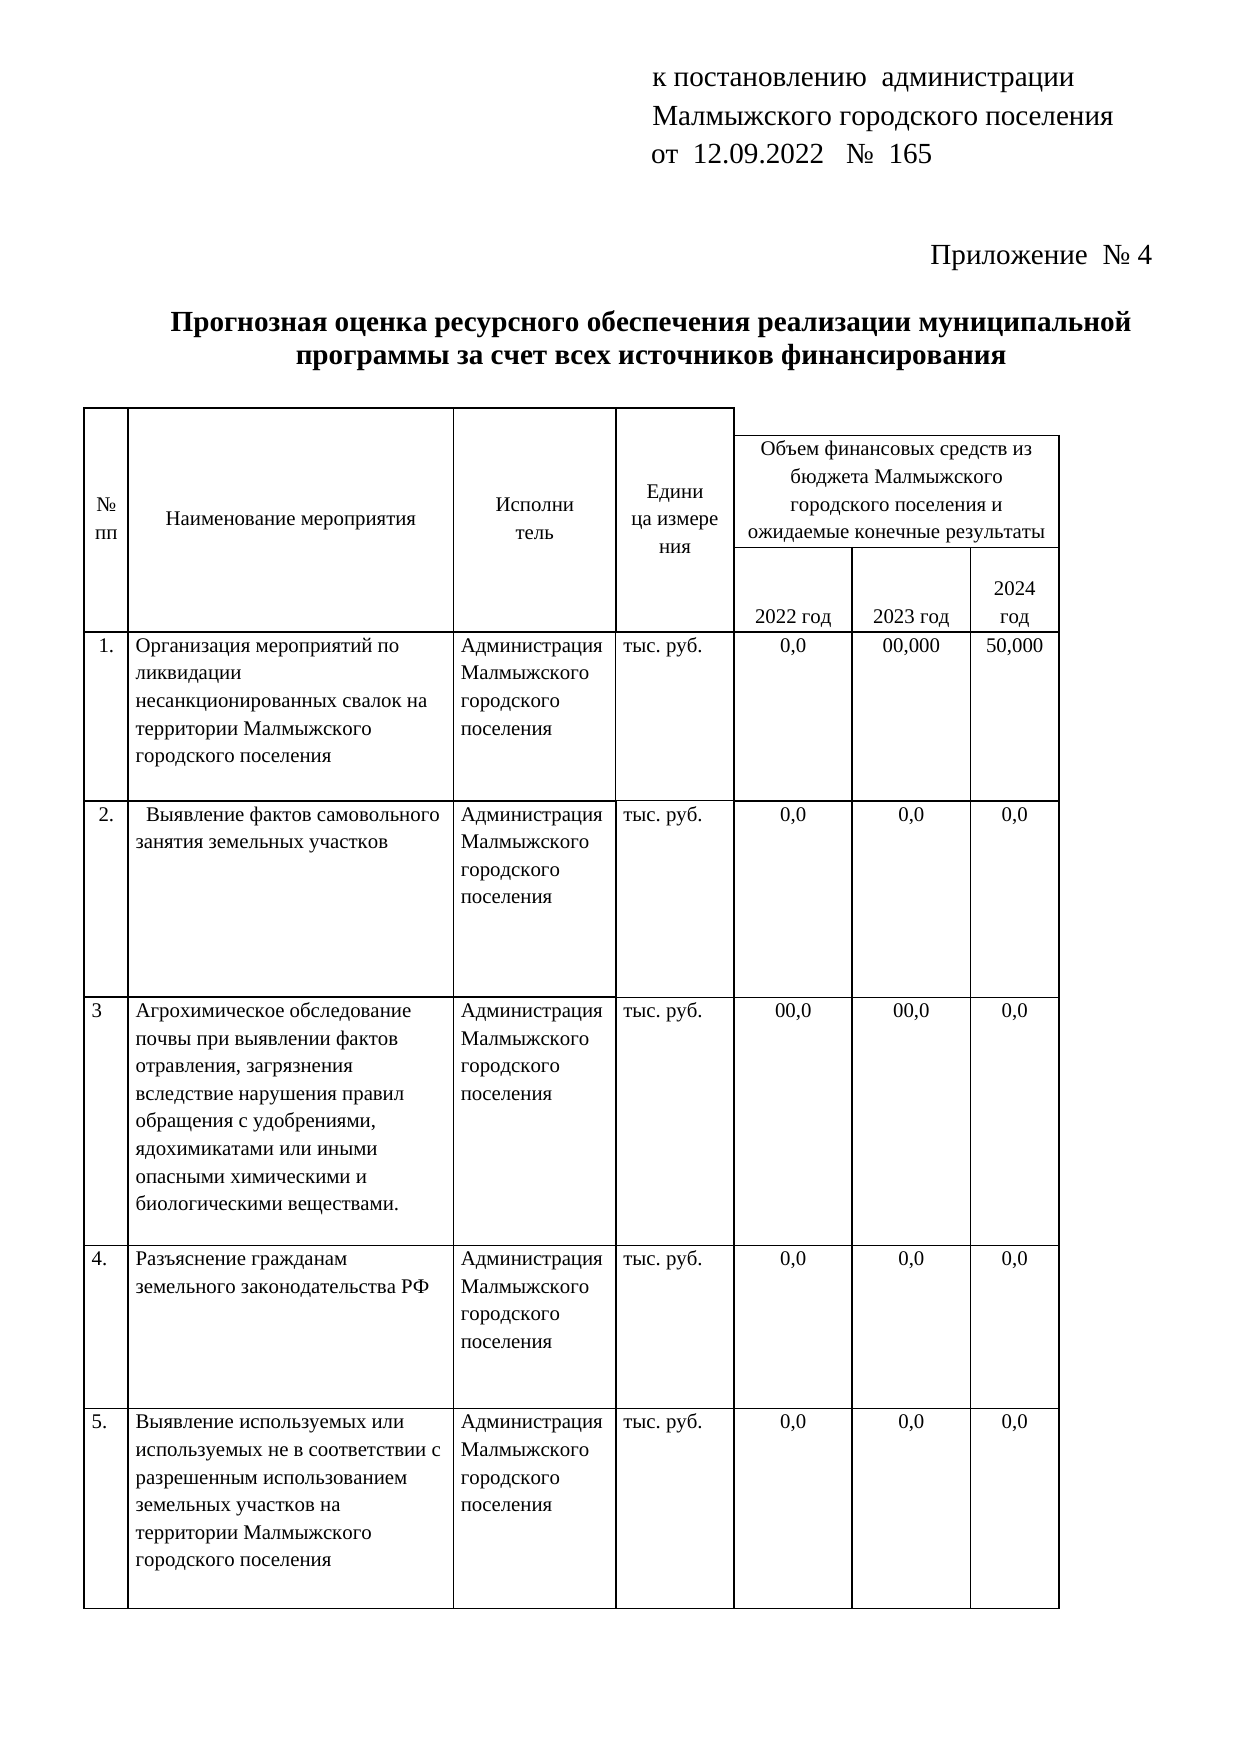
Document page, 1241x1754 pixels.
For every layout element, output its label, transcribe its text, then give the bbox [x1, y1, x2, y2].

text к постановлению администрации Малмыжского городского поселения [652, 59, 1152, 131]
table_cell Администрация Малмыжского городского поселения [454, 1246, 615, 1408]
table_cell 1. [85, 633, 127, 800]
table_cell Выявление фактов самовольного занятия земельных участков [129, 802, 453, 996]
table_cell 0,0 [971, 1246, 1058, 1408]
table_header Исполни тель [454, 409, 615, 631]
table_cell Выявление используемых или используемых не в соответствии с разрешенным использованием земельных участков на территории Малмыжского городского поселения [129, 1409, 453, 1608]
table_cell 0,0 [971, 1409, 1058, 1608]
table_cell Администрация Малмыжского городского поселения [454, 802, 615, 996]
text Прогнозная оценка ресурсного обеспечения реализации муниципальной программы за счет всех источников финансирования [150, 304, 1152, 371]
table_cell 2023 год [853, 548, 970, 631]
table_cell тыс. руб. [617, 1246, 733, 1408]
table_header Едини ца измере ния [617, 409, 733, 631]
table_cell Разъяснение гражданам земельного законодательства РФ [129, 1246, 453, 1408]
table_cell 2022 год [735, 548, 851, 631]
table_cell 2. [85, 802, 127, 996]
table_cell 0,0 [853, 1246, 970, 1408]
table_header № пп [85, 409, 127, 631]
table_cell 4. [85, 1246, 127, 1408]
text Приложение № 4 [150, 237, 1152, 270]
text от 12.09.2022 № 165 [150, 136, 1152, 170]
table_cell 50,000 [971, 633, 1058, 800]
table_cell 0,0 [735, 1409, 851, 1608]
table_cell тыс. руб. [616, 633, 733, 800]
table_cell Администрация Малмыжского городского поселения [454, 633, 615, 800]
table_cell тыс. руб. [617, 1409, 733, 1608]
table_cell 5. [85, 1409, 127, 1608]
table_cell 00,000 [853, 633, 970, 800]
table_cell 0,0 [735, 1246, 851, 1408]
table_cell 0,0 [971, 802, 1058, 996]
table_cell 0,0 [853, 802, 970, 996]
table_cell Администрация Малмыжского городского поселения [454, 998, 615, 1245]
table_cell 2024 год [971, 548, 1058, 631]
table_cell Организация мероприятий по ликвидации несанкционированных свалок на территории Малмыжского городского поселения [129, 633, 453, 800]
table_cell 3 [85, 998, 127, 1245]
table_cell 0,0 [735, 802, 851, 996]
table_header Наименование мероприятия [129, 409, 453, 631]
table_cell Администрация Малмыжского городского поселения [454, 1409, 615, 1608]
table_cell 0,0 [735, 633, 851, 800]
table_cell 0,0 [853, 1409, 970, 1608]
table_cell 00,0 [853, 998, 970, 1245]
table_cell тыс. руб. [617, 998, 733, 1245]
table_cell 0,0 [971, 998, 1058, 1245]
table_cell 00,0 [735, 998, 851, 1245]
table_cell Объем финансовых средств из бюджета Малмыжского городского поселения и ожидаемые конечные результаты [735, 436, 1058, 547]
table_cell тыс. руб. [617, 801, 733, 996]
table_cell Агрохимическое обследование почвы при выявлении фактов отравления, загрязнения вследствие нарушения правил обращения с удобрениями, ядохимикатами или иными опасными химическими и биологическими веществами. [129, 998, 453, 1245]
